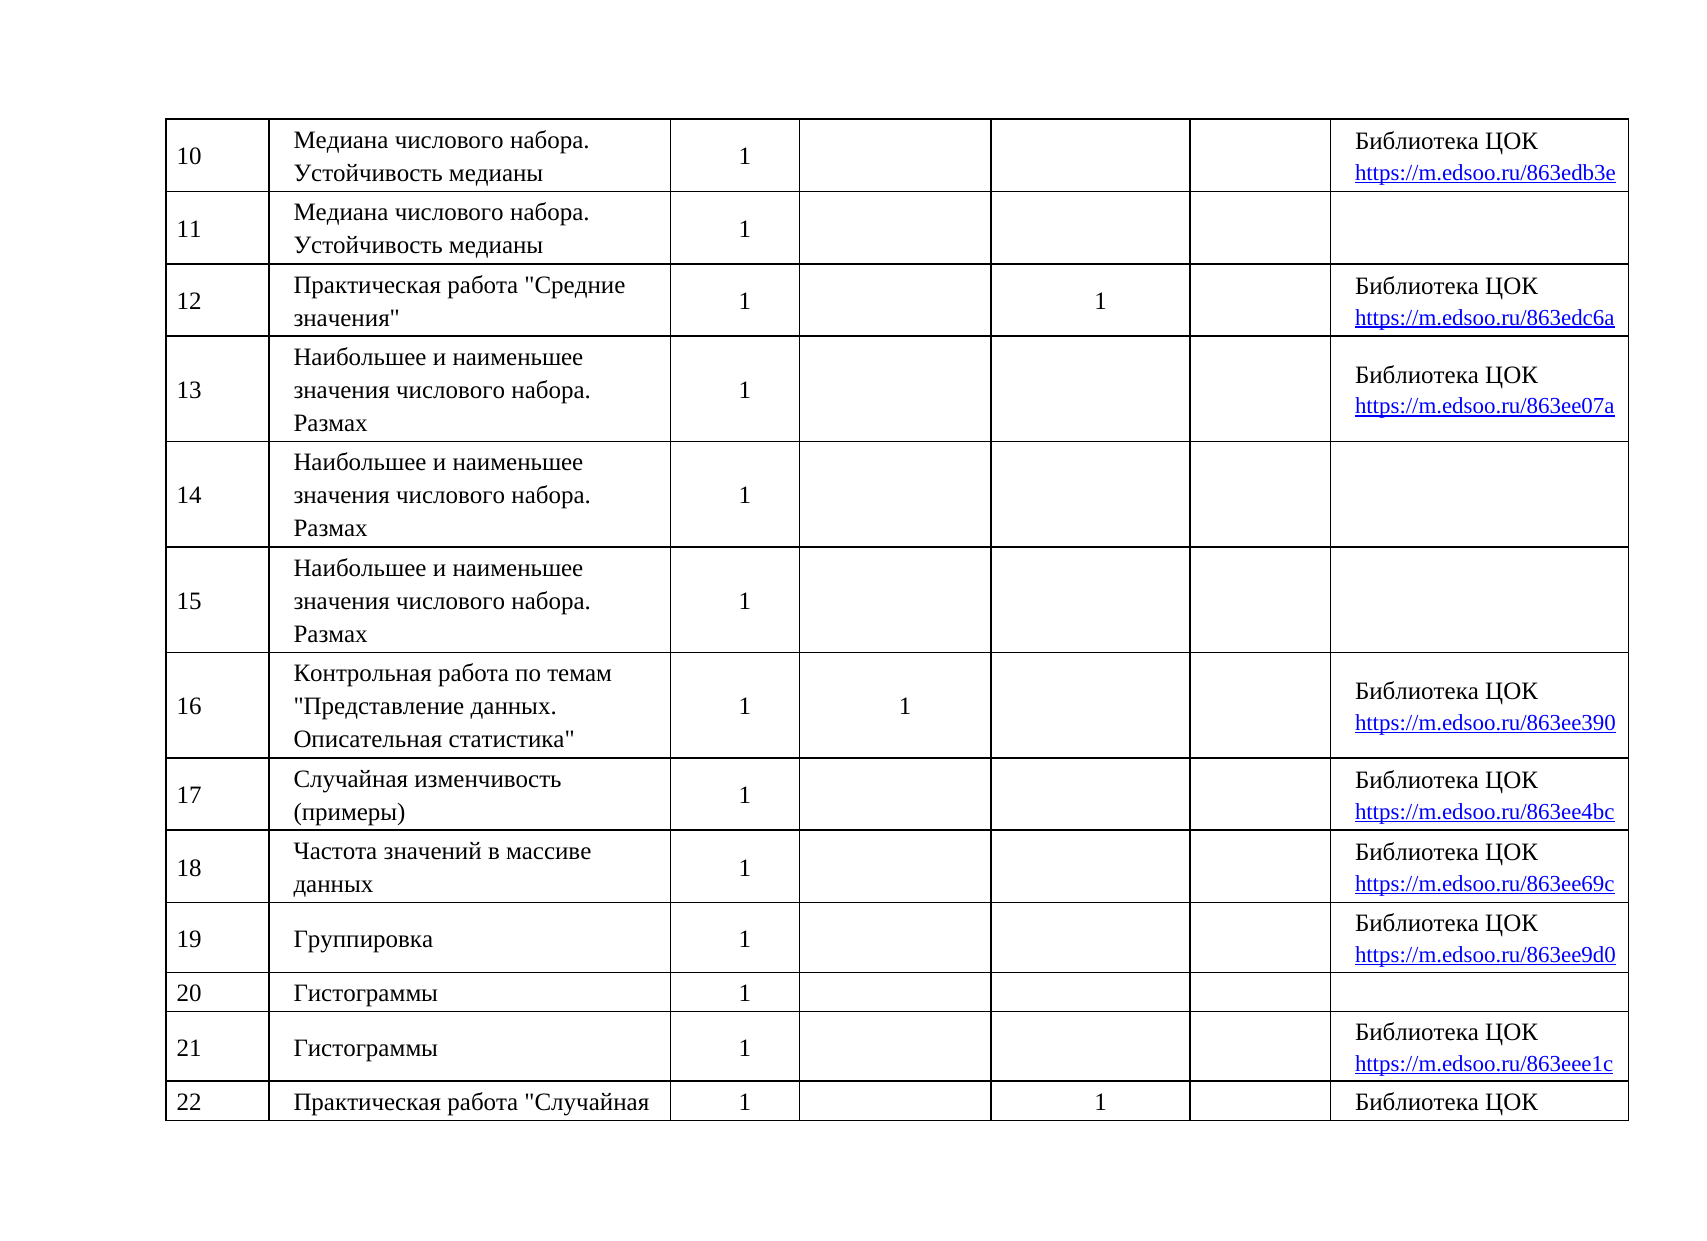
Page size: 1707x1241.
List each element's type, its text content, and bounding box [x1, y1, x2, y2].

table_cell Наибольшее и наименьшее значения числового набора. Размах [270, 442, 670, 546]
table_cell 1 [671, 265, 799, 335]
table_cell 1 [671, 759, 799, 829]
table_cell Медиана числового набора. Устойчивость медианы [270, 192, 670, 263]
table_cell [1191, 903, 1330, 971]
table_cell 1 [671, 1082, 799, 1120]
table_cell 18 [167, 831, 268, 902]
table_cell [800, 1082, 990, 1120]
table_cell 17 [167, 759, 268, 829]
table_cell [800, 548, 990, 652]
table_cell [1191, 973, 1330, 1011]
table_cell Библиотека ЦОК https://m.edsoo.ru/863edb3e [1331, 120, 1628, 191]
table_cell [270, 1082, 670, 1120]
table_cell [800, 1012, 990, 1080]
table_cell Библиотека ЦОК https://m.edsoo.ru/863ee69c [1331, 831, 1628, 902]
table_cell 1 [671, 192, 799, 263]
table_cell [1331, 192, 1628, 263]
table_cell Библиотека ЦОК https://m.edsoo.ru/863ee390 [1331, 653, 1628, 757]
table_cell 13 [167, 337, 268, 441]
table_cell 1 [671, 442, 799, 546]
table_cell [1191, 831, 1330, 902]
table_cell 10 [167, 120, 268, 191]
table_cell 1 [800, 653, 990, 757]
table_cell [992, 1012, 1189, 1080]
table_cell [1191, 1012, 1330, 1080]
table_cell [1191, 337, 1330, 441]
table_cell Медиана числового набора. Устойчивость медианы [270, 120, 670, 191]
table_cell Наибольшее и наименьшее значения числового набора. Размах [270, 337, 670, 441]
table_cell [800, 337, 990, 441]
table_cell Библиотека ЦОК https://m.edsoo.ru/863eee1c [1331, 1012, 1628, 1080]
table_cell [992, 831, 1189, 902]
table_cell [992, 903, 1189, 971]
table_cell [1191, 759, 1330, 829]
table_cell [800, 192, 990, 263]
table_cell 1 [671, 337, 799, 441]
table_cell 1 [671, 1012, 799, 1080]
table_cell 1 [671, 973, 799, 1011]
table_cell 1 [671, 548, 799, 652]
table_cell Библиотека ЦОК https://m.edsoo.ru/863ee9d0 [1331, 903, 1628, 971]
table_cell 1 [992, 265, 1189, 335]
table_cell [1191, 548, 1330, 652]
table_cell Случайная изменчивость (примеры) [270, 759, 670, 829]
table_cell [1191, 653, 1330, 757]
table_cell 16 [167, 653, 268, 757]
table_cell Контрольная работа по темам "Представление данных. Описательная статистика" [270, 653, 670, 757]
table_cell 1 [992, 1082, 1189, 1120]
table_cell Практическая работа "Средние значения" [270, 265, 670, 335]
table_cell [1331, 548, 1628, 652]
table_cell [1331, 442, 1628, 546]
table_cell [800, 442, 990, 546]
table_cell [800, 903, 990, 971]
table_cell [992, 337, 1189, 441]
table_cell Гистограммы [270, 973, 670, 1011]
table_cell [1191, 1082, 1330, 1120]
table_cell [992, 548, 1189, 652]
table_cell 14 [167, 442, 268, 546]
table_cell [800, 120, 990, 191]
table_cell [992, 442, 1189, 546]
table_cell 1 [671, 831, 799, 902]
table_cell 11 [167, 192, 268, 263]
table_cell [1331, 1082, 1628, 1120]
table_cell Гистограммы [270, 1012, 670, 1080]
table_cell Наибольшее и наименьшее значения числового набора. Размах [270, 548, 670, 652]
table_cell [800, 831, 990, 902]
table_cell [800, 759, 990, 829]
table_cell [992, 120, 1189, 191]
table_cell Группировка [270, 903, 670, 971]
table_cell [1191, 265, 1330, 335]
table_cell [992, 759, 1189, 829]
table_cell [992, 653, 1189, 757]
table_cell 1 [671, 653, 799, 757]
table_cell [992, 192, 1189, 263]
table_cell 20 [167, 973, 268, 1011]
table_cell 22 [167, 1082, 268, 1120]
table_cell [800, 265, 990, 335]
table_cell 15 [167, 548, 268, 652]
table_cell 21 [167, 1012, 268, 1080]
table_cell [1191, 192, 1330, 263]
table_cell Библиотека ЦОК https://m.edsoo.ru/863ee07a [1331, 337, 1628, 441]
table_cell 1 [671, 903, 799, 971]
table_cell [992, 973, 1189, 1011]
table_cell 19 [167, 903, 268, 971]
table_cell 1 [671, 120, 799, 191]
table_cell Библиотека ЦОК https://m.edsoo.ru/863ee4bc [1331, 759, 1628, 829]
table_cell [800, 973, 990, 1011]
table_cell [1191, 120, 1330, 191]
table_cell [1191, 442, 1330, 546]
table_cell Частота значений в массиве данных [270, 831, 670, 902]
table_cell 12 [167, 265, 268, 335]
table_cell [1331, 973, 1628, 1011]
table_cell Библиотека ЦОК https://m.edsoo.ru/863edc6a [1331, 265, 1628, 335]
